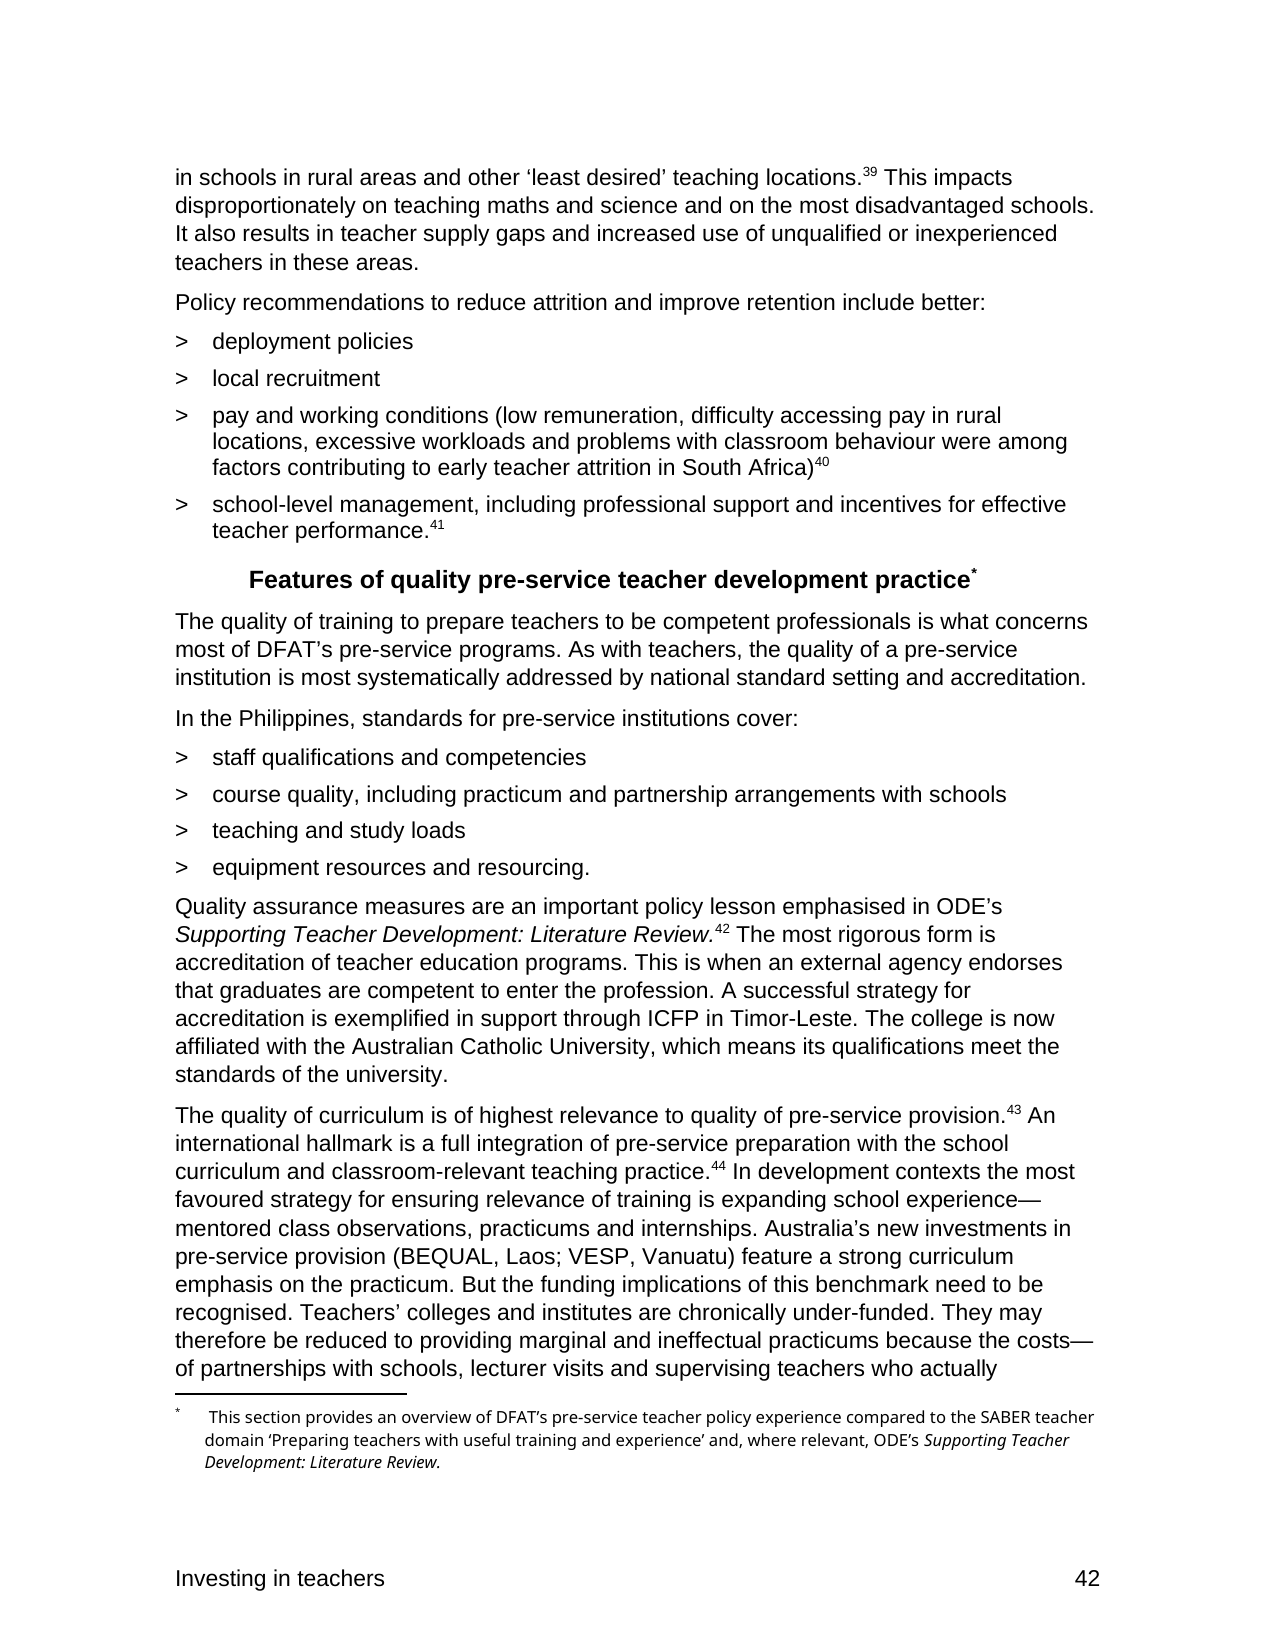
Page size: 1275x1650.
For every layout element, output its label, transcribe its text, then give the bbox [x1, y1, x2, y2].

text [175, 1100, 1100, 1381]
list course quality, including practicum and partnership arrangements with schools [175, 781, 1100, 807]
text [175, 162, 1100, 275]
text In the Philippines, standards for pre-service institutions cover: [175, 703, 1100, 731]
text The quality of training to prepare teachers to be competent professionals is what concerns most of DFAT’s pre-service programs. As with teachers, the quality of a pre-service institution is most systematically addressed by national standard setting and accreditation. [175, 606, 1100, 691]
text Policy recommendations to reduce attrition and improve retention include better: [175, 287, 1100, 316]
list pay and working conditions (low remuneration, difficulty accessing pay in rural locations, excessive workloads and problems with classroom behaviour were among factors contributing to early teacher attrition in South Africa)40 [175, 402, 1100, 481]
subtitle Features of quality pre-service teacher development practice [175, 564, 1100, 594]
list deployment policies [175, 328, 1100, 354]
list teaching and study loads [175, 817, 1100, 844]
list local recruitment [175, 365, 1100, 391]
list equipment resources and resourcing. [175, 854, 1100, 880]
list staff qualifications and competencies [175, 744, 1100, 770]
text Quality assurance measures are an important policy lesson emphasised in ODE’s Supporting Teacher Development: Literature Review.42 The most rigorous form is accreditation of teacher education programs. This is when an external agency endorses that graduates are competent to enter the profession. A successful strategy for accreditation is exemplified in support through ICFP in Timor-Leste. The college is now affiliated with the Australian Catholic University, which means its qualifications meet the standards of the university. [175, 891, 1100, 1088]
list school-level management, including professional support and incentives for effective teacher performance.41 [175, 491, 1100, 544]
